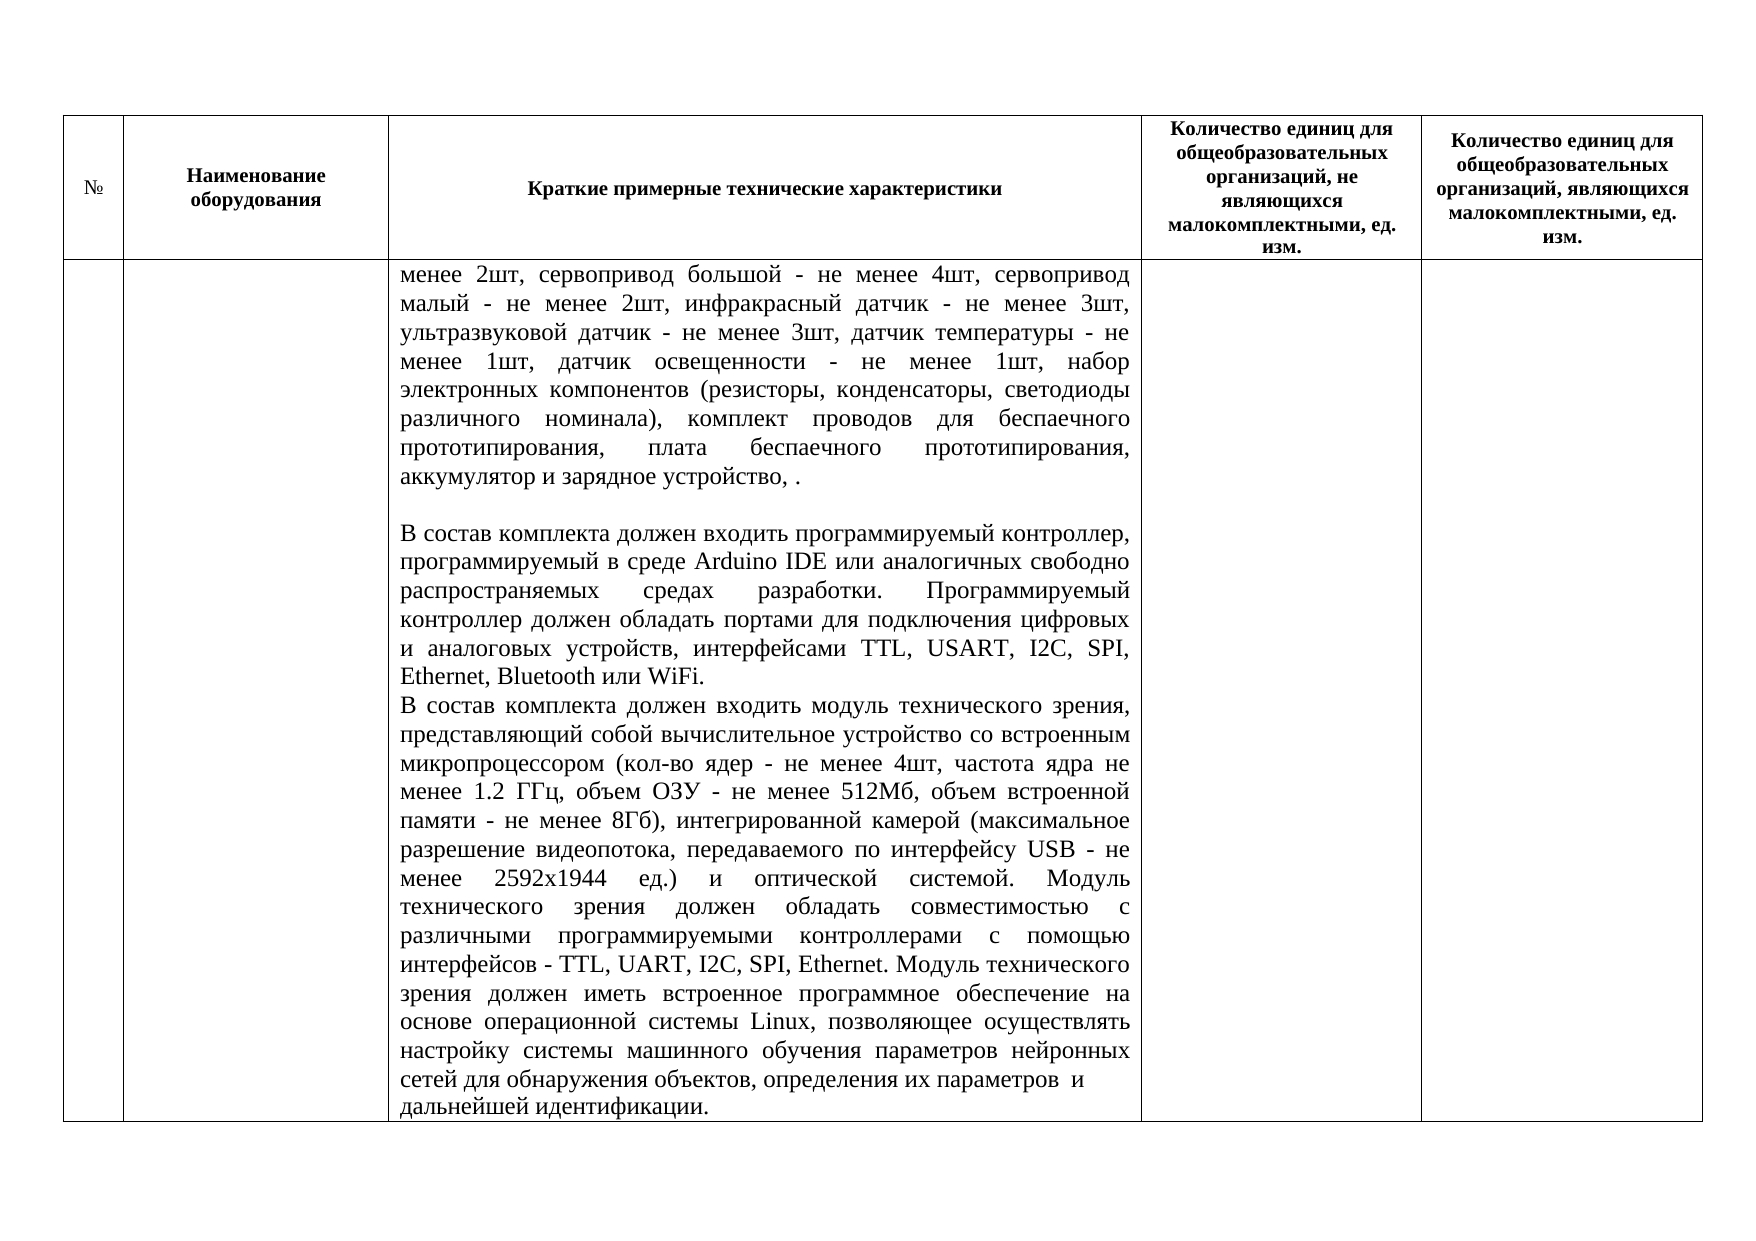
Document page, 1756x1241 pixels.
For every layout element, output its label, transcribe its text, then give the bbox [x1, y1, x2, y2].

table_header Количество единиц для общеобразовательных организаций, являющихся малокомплектными, ед. изм. [1422, 116, 1702, 258]
table_cell [64, 260, 123, 1121]
table_header Количество единиц для общеобразовательных организаций, не являющихся малокомплектными, ед. изм. [1142, 116, 1421, 258]
table_header Наименование оборудования [124, 116, 388, 258]
table_cell менее 2шт, сервопривод большой - не менее 4шт, сервопривод малый - не менее 2шт, инфракрасный датчик - не менее 3шт, ультразвуковой датчик - не менее 3шт, датчик температуры - не менее 1шт, датчик освещенности - не менее 1шт, набор электронных компонентов (резисторы, конденсаторы, светодиоды различного номинала), комплект проводов для беспаечного прототипирования, плата беспаечного прототипирования, аккумулятор и зарядное устройство, . В состав комплекта должен входить программируемый контроллер, программируемый в среде Arduino IDE или аналогичных свободно распространяемых средах разработки. Программируемый контроллер должен обладать портами для подключения цифровых и аналоговых устройств, интерфейсами TTL, USART, I2C, SPI, Ethernet, Bluetooth или WiFi. В состав комплекта должен входить модуль технического зрения, представляющий собой вычислительное устройство со встроенным микропроцессором (кол-во ядер - не менее 4шт, частота ядра не менее 1.2 ГГц, объем ОЗУ - не менее 512Мб, объем встроенной памяти - не менее 8Гб), интегрированной камерой (максимальное разрешение видеопотока, передаваемого по интерфейсу USB - не менее 2592x1944 ед.) и оптической системой. Модуль технического зрения должен обладать совместимостью с различными программируемыми контроллерами с помощью интерфейсов - TTL, UART, I2C, SPI, Ethernet. Модуль технического зрения должен иметь встроенное программное обеспечение на основе операционной системы Linux, позволяющее осуществлять настройку системы машинного обучения параметров нейронных сетей для обнаружения объектов, определения их параметров и дальнейшей идентификации. [389, 260, 1141, 1121]
table_header Краткие примерные технические характеристики [389, 116, 1141, 258]
table_cell [124, 260, 388, 1121]
table_header № [64, 116, 123, 258]
table_cell [1142, 260, 1421, 1121]
table_cell [1422, 260, 1702, 1121]
